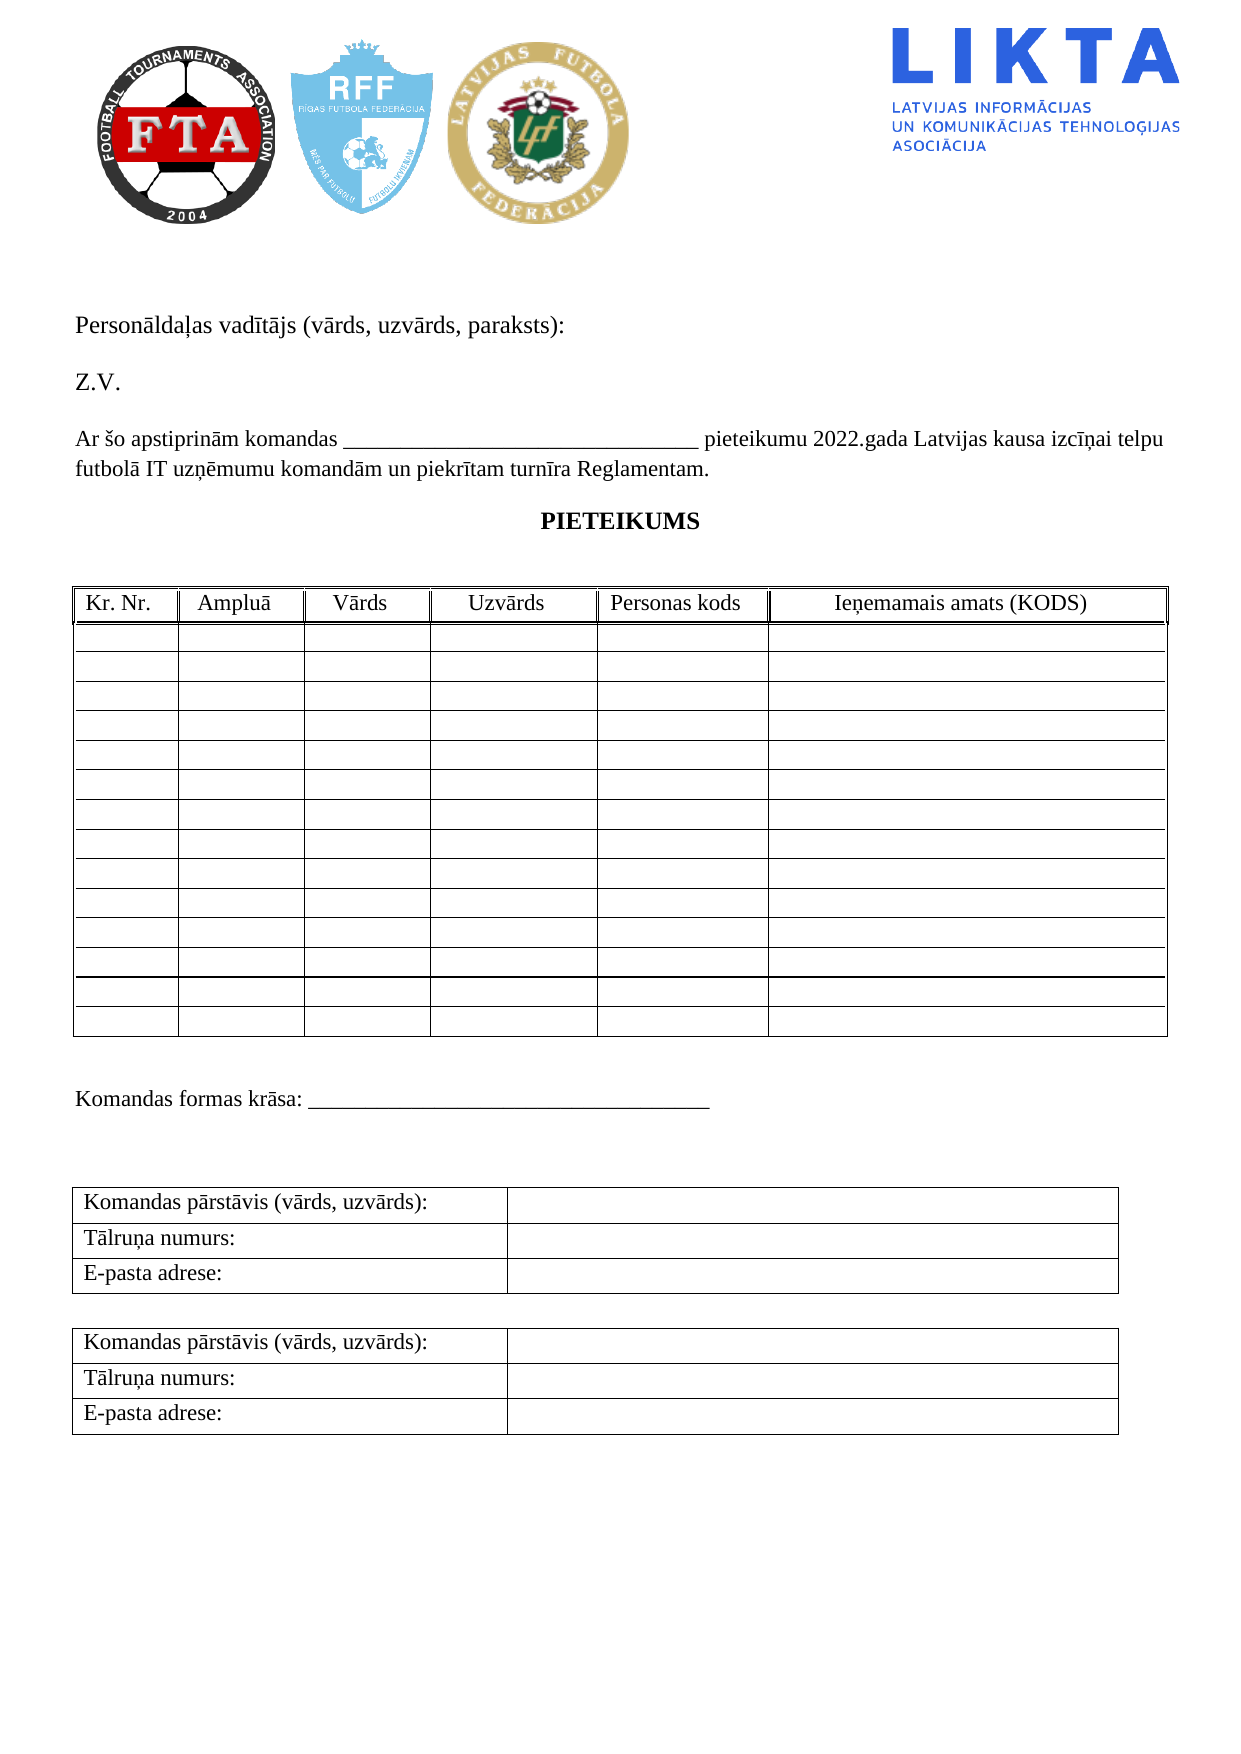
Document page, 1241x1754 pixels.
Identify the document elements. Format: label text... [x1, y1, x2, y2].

table_cell [305, 889, 430, 917]
table_cell [508, 1364, 1118, 1398]
table_cell [598, 711, 768, 740]
table_cell [74, 799, 178, 828]
table_cell [769, 829, 1167, 858]
table_cell [598, 830, 768, 858]
table_cell E-pasta adrese: [73, 1259, 507, 1293]
table_cell [74, 710, 178, 740]
table_cell Tālruņa numurs: [73, 1224, 507, 1258]
table_cell [74, 976, 178, 1006]
table_cell [179, 770, 304, 799]
table_cell [431, 770, 597, 799]
table_cell [431, 625, 597, 651]
table_header Personas kods [597, 587, 769, 621]
table_cell [305, 682, 430, 710]
table_header Kr. Nr. [75, 589, 178, 621]
table_cell [179, 859, 304, 888]
table_cell [769, 740, 1167, 769]
table_cell [305, 625, 430, 651]
table_cell [431, 859, 597, 888]
table_header Ieņemamais amats (KODS) [769, 589, 1166, 621]
table_header Komandas pārstāvis (vārds, uzvārds): [73, 1188, 507, 1222]
table_cell [74, 858, 178, 888]
table_cell [431, 652, 597, 681]
table_cell [179, 918, 304, 947]
table_cell [598, 918, 768, 947]
picture [892, 28, 1180, 151]
table_cell [74, 740, 178, 769]
table_cell [74, 651, 178, 681]
table_cell [305, 800, 430, 828]
table_header Vārds [305, 589, 430, 621]
table_cell [74, 769, 178, 799]
table_cell [431, 948, 597, 976]
table_cell [769, 651, 1167, 681]
picture [97, 28, 629, 224]
table_cell [598, 948, 768, 976]
table_cell [769, 947, 1167, 976]
table_cell [769, 888, 1167, 917]
table_header Uzvārds [430, 589, 597, 621]
table_cell [305, 978, 430, 1006]
table_cell [769, 621, 1167, 651]
subtitle PIETEIKUMS [75, 506, 1165, 535]
table_cell [598, 978, 768, 1006]
table_cell [769, 917, 1167, 947]
table_header [508, 1188, 1118, 1222]
table_cell [769, 858, 1167, 888]
table_cell [179, 800, 304, 828]
table_cell [179, 1007, 304, 1036]
table_cell [769, 799, 1167, 828]
text Komandas formas krāsa: ___________________________________ [75, 1085, 1150, 1111]
table_header Ampluā [179, 587, 305, 621]
table_cell [179, 652, 304, 681]
table_cell [769, 681, 1167, 710]
table_header [508, 1329, 1118, 1363]
table_cell [431, 1007, 597, 1036]
table_cell [179, 889, 304, 917]
table_cell [769, 769, 1167, 799]
table_cell [179, 625, 304, 651]
table_cell [598, 741, 768, 769]
table_cell [431, 682, 597, 710]
table_cell [305, 948, 430, 976]
table_cell [74, 829, 178, 858]
table_cell [508, 1224, 1118, 1258]
table_cell [74, 621, 178, 651]
text Z.V. [75, 367, 1165, 396]
table_header Komandas pārstāvis (vārds, uzvārds): [73, 1329, 507, 1363]
table_cell [74, 1006, 178, 1036]
table_cell [598, 770, 768, 799]
table_cell [598, 625, 768, 651]
table_cell [74, 681, 178, 710]
table_cell [769, 1006, 1167, 1036]
table_cell [769, 976, 1167, 1006]
table_cell [598, 889, 768, 917]
table_cell [305, 770, 430, 799]
table_cell [305, 652, 430, 681]
table_cell Tālruņa numurs: [73, 1364, 507, 1398]
table_cell [769, 710, 1167, 740]
table_cell E-pasta adrese: [73, 1399, 507, 1434]
table_cell [305, 830, 430, 858]
table_cell [431, 741, 597, 769]
table_cell [431, 889, 597, 917]
table_cell [179, 711, 304, 740]
table_cell [74, 947, 178, 976]
table_cell [431, 800, 597, 828]
table_cell [598, 1007, 768, 1036]
table_cell [74, 888, 178, 917]
table_cell [598, 859, 768, 888]
table_cell [431, 830, 597, 858]
table_cell [431, 978, 597, 1006]
table_cell [598, 682, 768, 710]
text Ar šo apstiprinām komandas _______________________________ pieteikumu 2022.gada Latvijas kausa izcīņai telpu futbolā IT uzņēmumu komandām un piekrītam turnīra Reglamentam. [75, 425, 1165, 481]
table_cell [305, 859, 430, 888]
table_cell [508, 1259, 1118, 1293]
table_cell [305, 918, 430, 947]
table_cell [179, 948, 304, 976]
table_cell [179, 978, 304, 1006]
table_cell [179, 682, 304, 710]
table_cell [74, 917, 178, 947]
table_cell [598, 800, 768, 828]
table_cell [179, 830, 304, 858]
table_cell [431, 711, 597, 740]
table_cell [305, 1007, 430, 1036]
table_cell [508, 1399, 1118, 1434]
table_cell [305, 711, 430, 740]
text Personāldaļas vadītājs (vārds, uzvārds, paraksts): [75, 310, 1165, 339]
table_cell [305, 741, 430, 769]
table_cell [431, 918, 597, 947]
table_cell [598, 652, 768, 681]
table_cell [179, 741, 304, 769]
